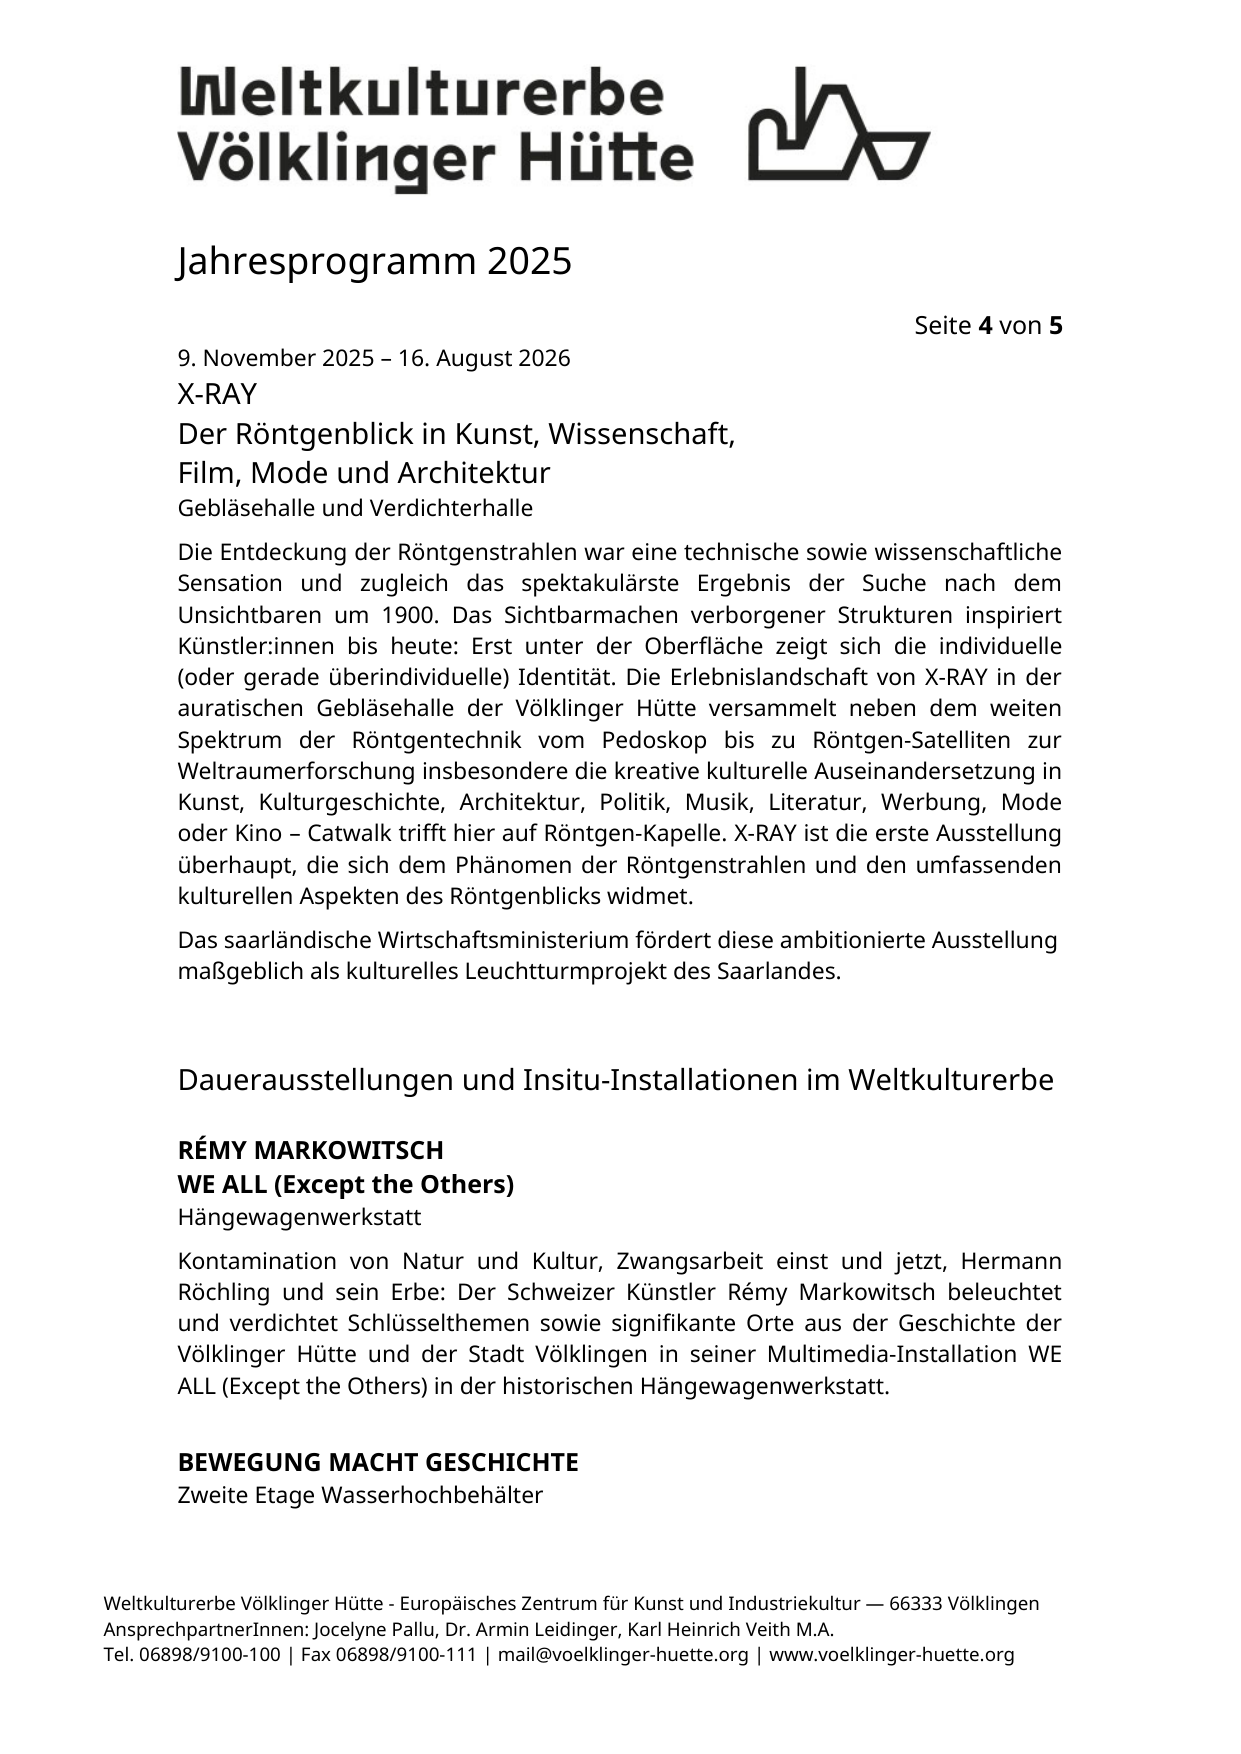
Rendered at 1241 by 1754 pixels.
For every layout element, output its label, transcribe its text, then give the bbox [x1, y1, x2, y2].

text BEWEGUNG MACHT GESCHICHTE [177, 1444, 1063, 1479]
text 9. November 2025 – 16. August 2026 [177, 342, 1063, 373]
text Hängewagenwerkstatt [177, 1201, 1063, 1232]
text Die Entdeckung der Röntgenstrahlen war eine technische sowie wissenschaftliche Sensation und zugleich das spektakulärste Ergebnis der Suche nach dem Unsichtbaren um 1900. Das Sichtbarmachen verborgener Strukturen inspiriert Künstler:innen bis heute: Erst unter der Oberfläche zeigt sich die individuelle (oder gerade überindividuelle) Identität. Die Erlebnislandschaft von X-RAY in der auratischen Gebläsehalle der Völklinger Hütte versammelt neben dem weiten Spektrum der Röntgentechnik vom Pedoskop bis zu Röntgen-Satelliten zur Weltraumerforschung insbesondere die kreative kulturelle Auseinandersetzung in Kunst, Kulturgeschichte, Architektur, Politik, Musik, Literatur, Werbung, Mode oder Kino – Catwalk trifft hier auf Röntgen-Kapelle. X-RAY ist die erste Ausstellung überhaupt, die sich dem Phänomen der Röntgenstrahlen und den umfassenden kulturellen Aspekten des Röntgenblicks widmet. [177, 536, 1063, 911]
text Kontamination von Natur und Kultur, Zwangsarbeit einst und jetzt, Hermann Röchling und sein Erbe: Der Schweizer Künstler Rémy Markowitsch beleuchtet und verdichtet Schlüsselthemen sowie signifikante Orte aus der Geschichte der Völklinger Hütte und der Stadt Völklingen in seiner Multimedia-Installation WE ALL (Except the Others) in der historischen Hängewagenwerkstatt. [177, 1244, 1063, 1401]
text WE ALL (Except the Others) [177, 1167, 1063, 1201]
text Film, Mode und Architektur [177, 453, 1063, 492]
text Dauerausstellungen und Insitu-Installationen im Weltkulturerbe [177, 1059, 1063, 1099]
picture [177, 44, 1064, 212]
text Gebläsehalle und Verdichterhalle [177, 492, 1063, 523]
text Der Röntgenblick in Kunst, Wissenschaft, [177, 413, 1063, 453]
text Zweite Etage Wasserhochbehälter [177, 1479, 1063, 1510]
text Das saarländische Wirtschaftsministerium fördert diese ambitionierte Ausstellung maßgeblich als kulturelles Leuchtturmprojekt des Saarlandes. [177, 923, 1063, 1015]
text RÉMY MARKOWITSCH [177, 1133, 1063, 1167]
text X-RAY [177, 373, 1063, 413]
